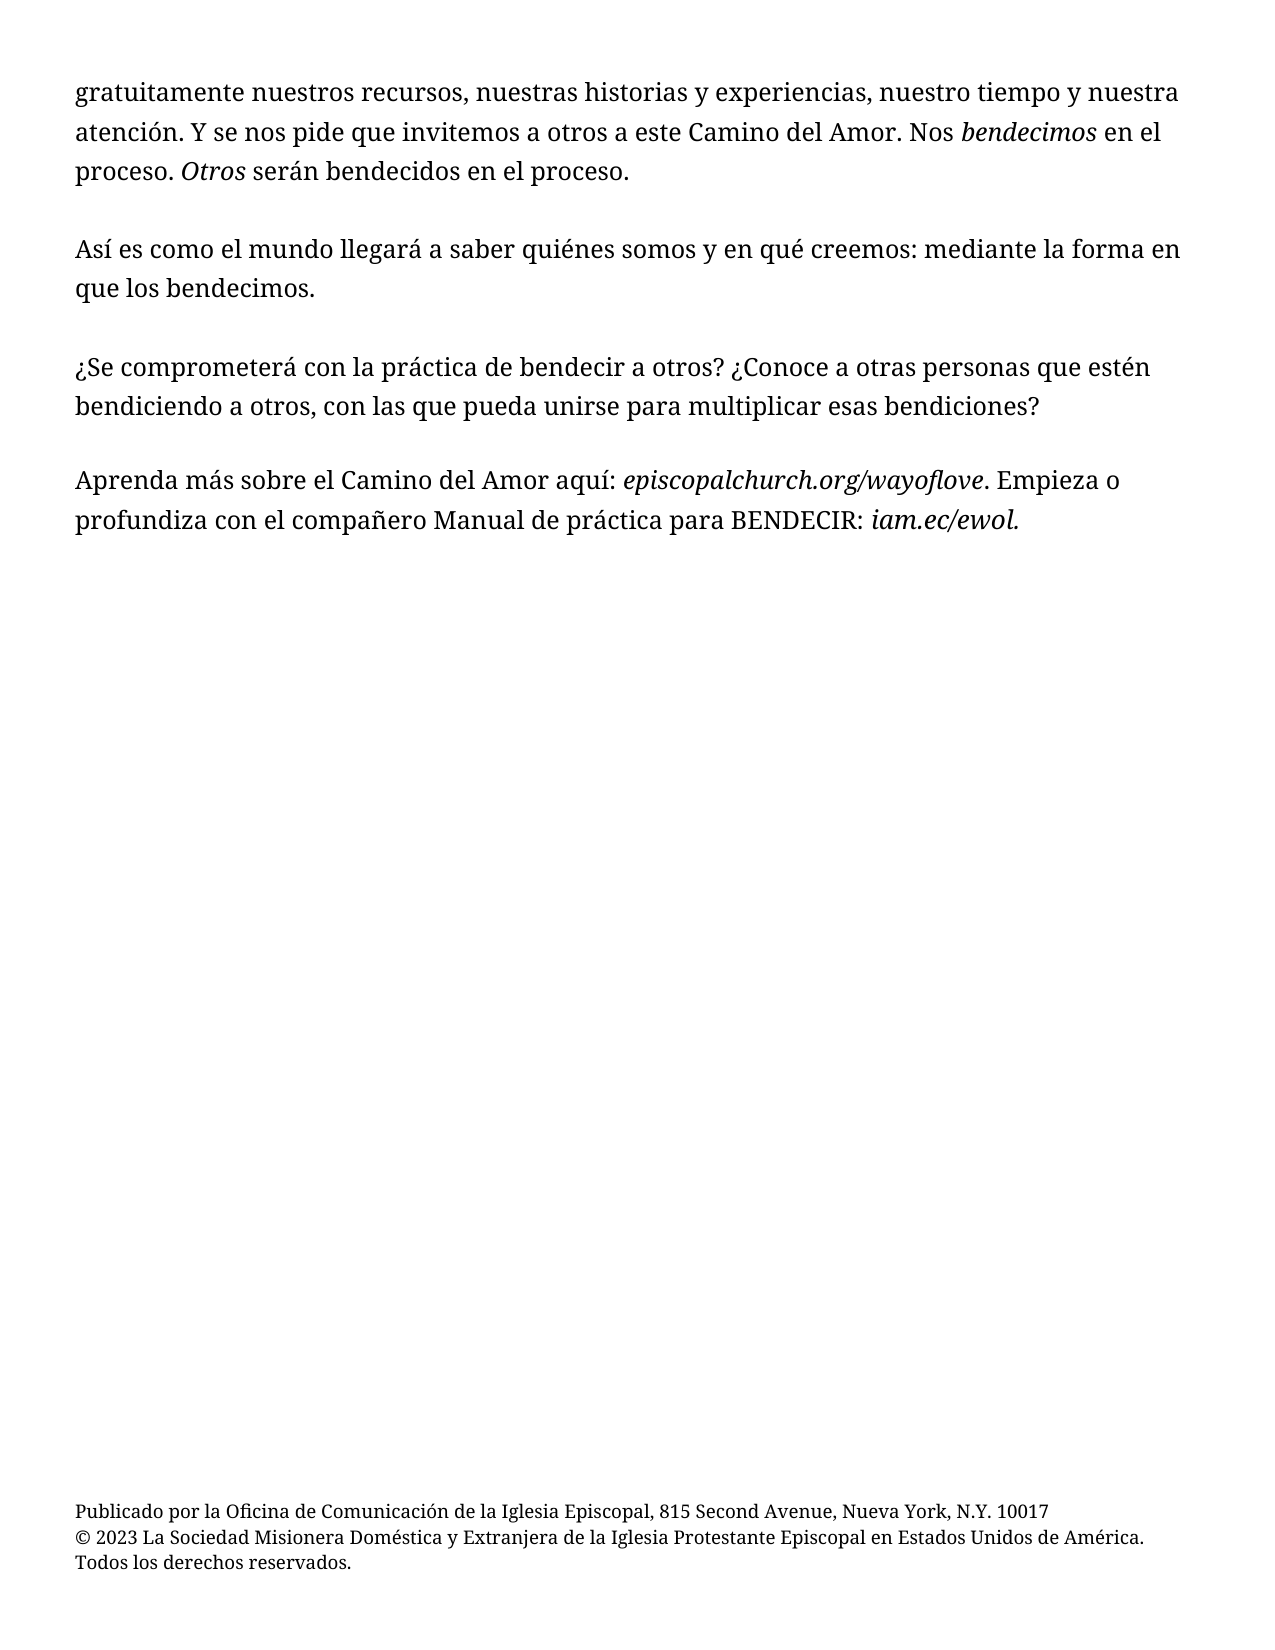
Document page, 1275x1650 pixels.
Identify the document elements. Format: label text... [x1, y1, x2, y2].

text Aprenda más sobre el Camino del Amor aquí: episcopalchurch.org/wayoflove. Empieza o profundiza con el compañero Manual de práctica para BENDECIR: iam.ec/ewol. [75, 462, 1200, 537]
text ¿Se comprometerá con la práctica de bendecir a otros? ¿Conoce a otras personas que estén bendiciendo a otros, con las que pueda unirse para multiplicar esas bendiciones? [75, 349, 1200, 422]
text Así es como el mundo llegará a saber quiénes somos y en qué creemos: mediante la forma en que los bendecimos. [75, 232, 1200, 305]
